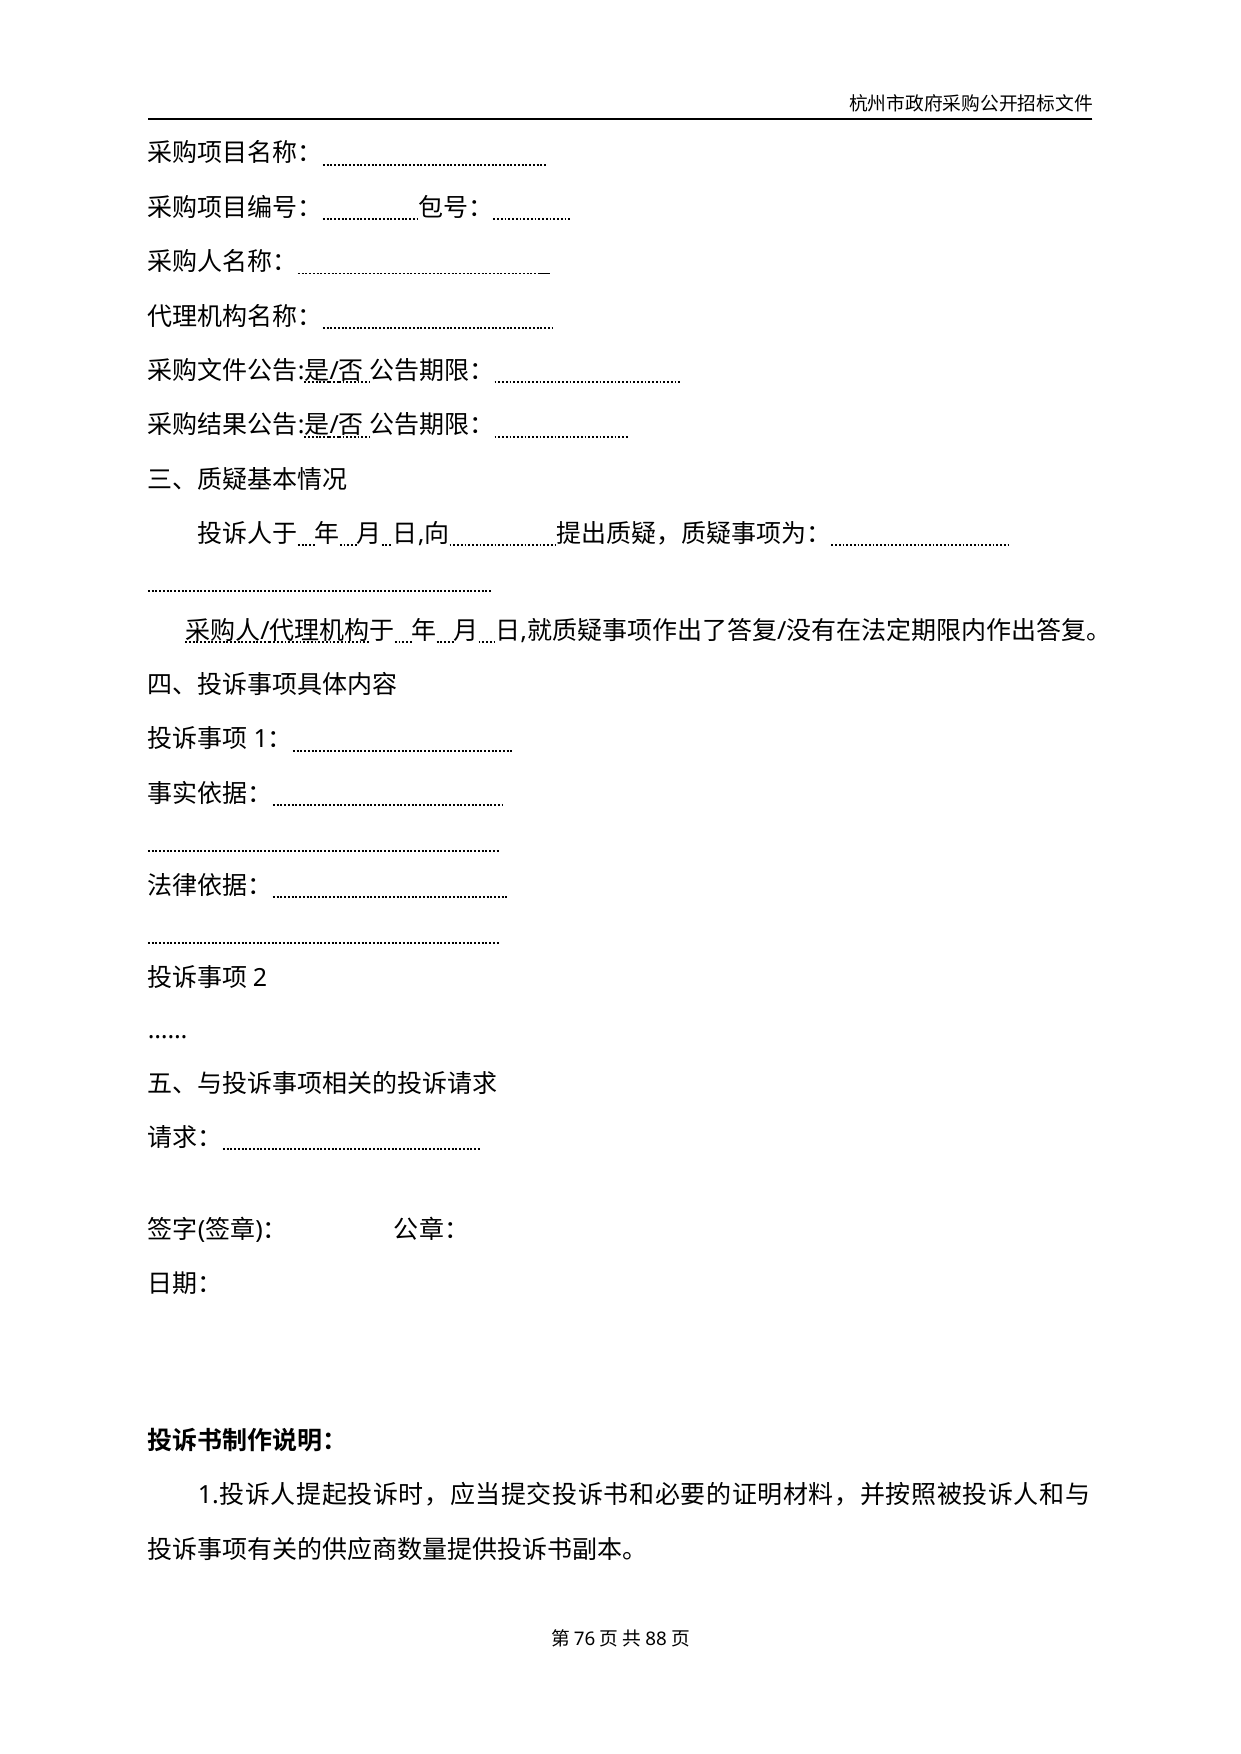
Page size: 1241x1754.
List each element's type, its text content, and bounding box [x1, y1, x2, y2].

text 五、与投诉事项相关的投诉请求 [148, 1063, 1092, 1099]
text 事实依据： [148, 773, 1092, 809]
text 1.投诉人提起投诉时，应当提交投诉书和必要的证明材料，并按照被投诉人和与投诉事项有关的供应商数量提供投诉书副本。 [148, 1475, 1092, 1565]
text 法律依据： [148, 865, 1092, 902]
text 投诉事项2 [148, 958, 1092, 994]
text 日期： [148, 1264, 1092, 1300]
text 四、投诉事项具体内容 [148, 664, 1092, 701]
text 三、质疑基本情况 [148, 459, 1092, 495]
text 采购文件公告:是/否 公告期限： [148, 350, 1092, 387]
text 签字(签章)： 公章： [148, 1209, 1092, 1246]
text 代理机构名称： [148, 296, 1092, 332]
text 采购项目名称： [148, 133, 1092, 169]
text 采购项目编号： 包号： [148, 187, 1092, 223]
text 采购结果公告:是/否 公告期限： [148, 405, 1092, 441]
text …… [148, 1012, 1092, 1046]
text 采购人/代理机构于 年 月 日,就质疑事项作出了答复/没有在法定期限内作出答复。 [148, 610, 1092, 646]
text 采购人名称： [148, 242, 1092, 278]
text 投诉人于 年 月 日,向 提出质疑，质疑事项为： [148, 513, 1092, 550]
text 投诉书制作说明： [148, 1420, 1092, 1457]
text 请求： [148, 1117, 1092, 1154]
text 投诉事项 1： [148, 719, 1092, 755]
